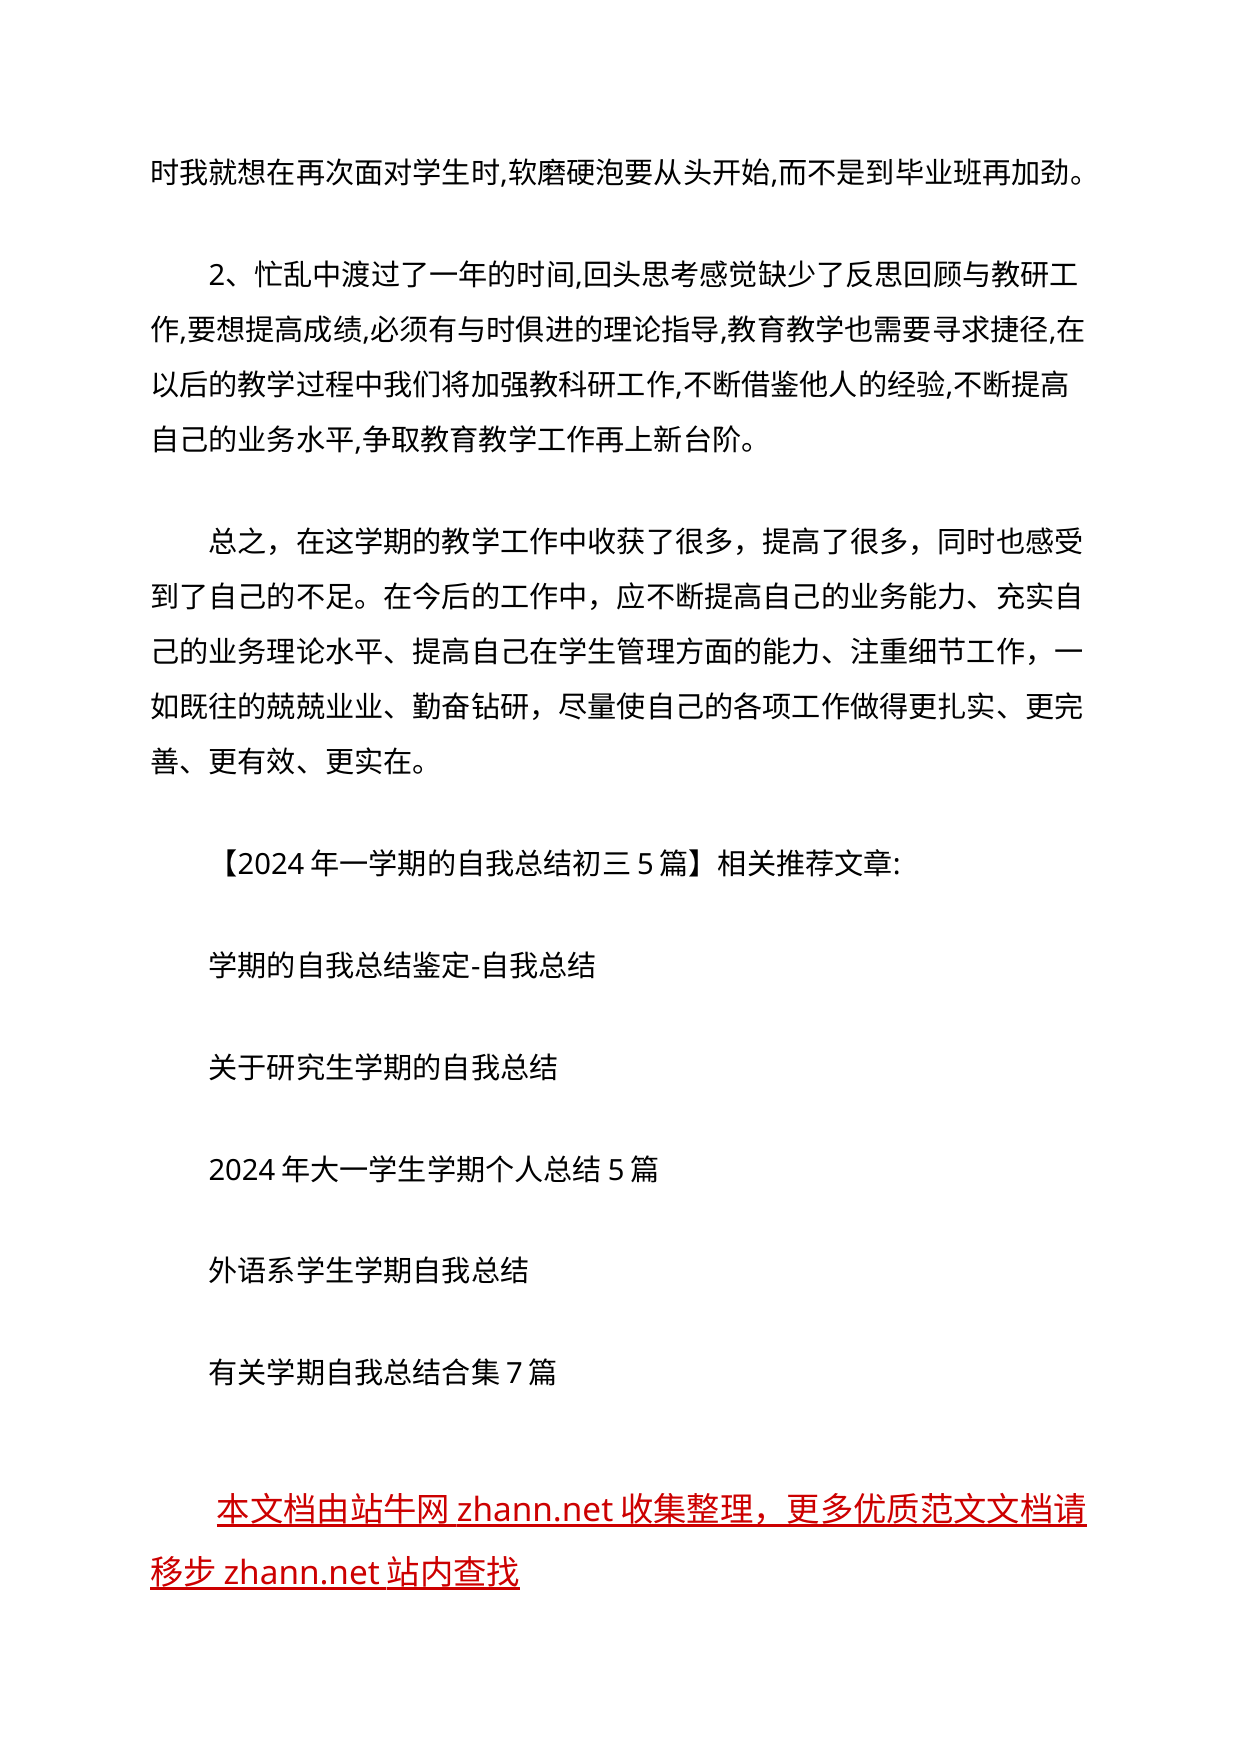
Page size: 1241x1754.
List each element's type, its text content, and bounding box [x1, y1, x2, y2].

text 总之，在这学期的教学工作中收获了很多，提高了很多，同时也感受到了自己的不足。在今后的工作中，应不断提高自己的业务能力、充实自己的业务理论水平、提高自己在学生管理方面的能力、注重细节工作，一如既往的兢兢业业、勤奋钻研，尽量使自己的各项工作做得更扎实、更完善、更有效、更实在。 [150, 519, 1090, 781]
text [150, 150, 1090, 192]
text 本文档由站牛网zhann.net收集整理，更多优质范文文档请移步zhann.net站内查找 [150, 1483, 1090, 1594]
text 2024年大一学生学期个人总结5篇 [150, 1146, 1090, 1188]
text 2、忙乱中渡过了一年的时间,回头思考感觉缺少了反思回顾与教研工作,要想提高成绩,必须有与时俱进的理论指导,教育教学也需要寻求捷径,在以后的教学过程中我们将加强教科研工作,不断借鉴他人的经验,不断提高自己的业务水平,争取教育教学工作再上新台阶。 [150, 252, 1090, 459]
text 【2024年一学期的自我总结初三5篇】相关推荐文章: [150, 840, 1090, 883]
text 外语系学生学期自我总结 [150, 1248, 1090, 1290]
text 学期的自我总结鉴定-自我总结 [150, 942, 1090, 985]
text 有关学期自我总结合集7篇 [150, 1350, 1090, 1392]
text 关于研究生学期的自我总结 [150, 1044, 1090, 1087]
